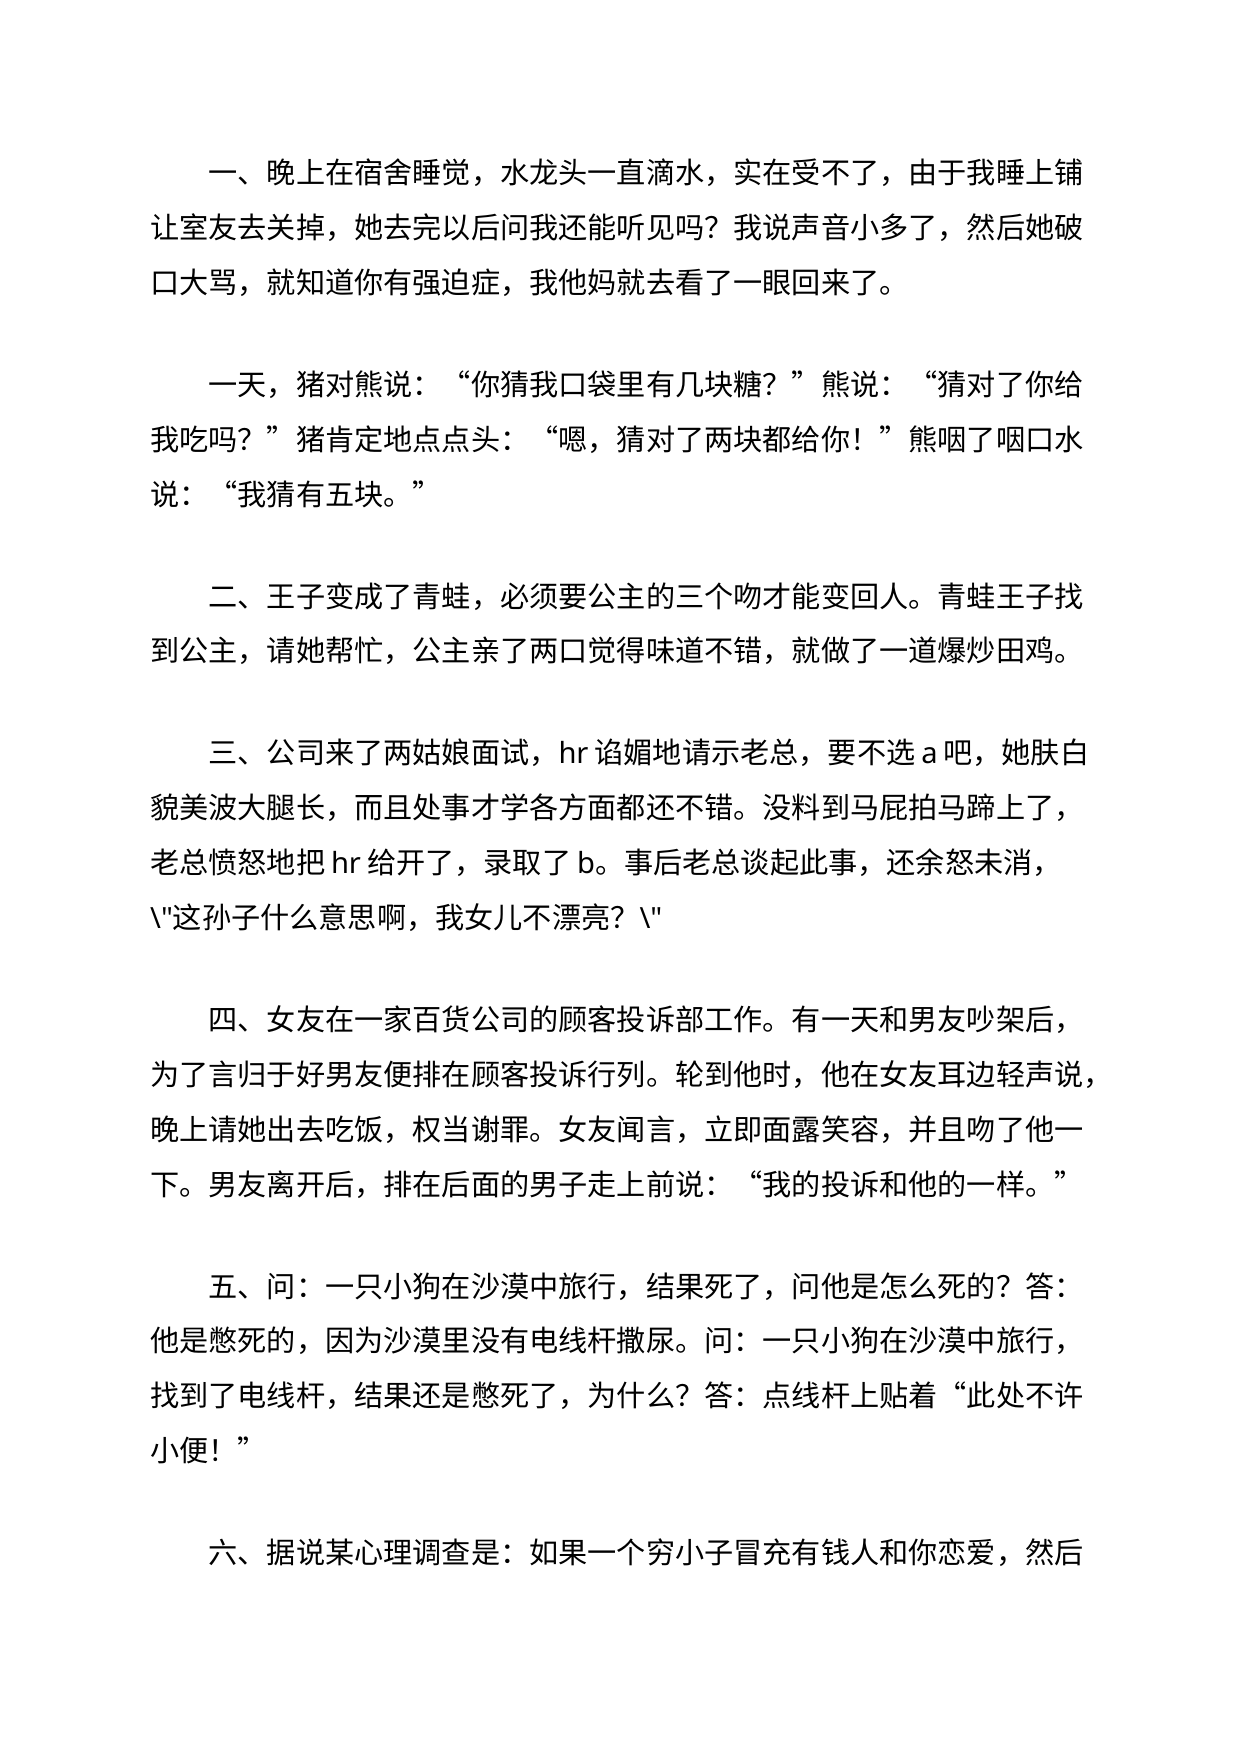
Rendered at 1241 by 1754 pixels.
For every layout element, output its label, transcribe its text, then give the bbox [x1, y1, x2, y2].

text 三、公司来了两姑娘面试，hr谄媚地请示老总，要不选a吧，她肤白貌美波大腿长，而且处事才学各方面都还不错。没料到马屁拍马蹄上了，老总愤怒地把hr给开了，录取了b。事后老总谈起此事，还余怒未消，\"这孙子什么意思啊，我女儿不漂亮？\" [150, 730, 1090, 937]
text 一、晚上在宿舍睡觉，水龙头一直滴水，实在受不了，由于我睡上铺让室友去关掉，她去完以后问我还能听见吗？我说声音小多了，然后她破口大骂，就知道你有强迫症，我他妈就去看了一眼回来了。 [150, 150, 1090, 302]
text 四、女友在一家百货公司的顾客投诉部工作。有一天和男友吵架后，为了言归于好男友便排在顾客投诉行列。轮到他时，他在女友耳边轻声说，晚上请她出去吃饭，权当谢罪。女友闻言，立即面露笑容，并且吻了他一下。男友离开后，排在后面的男子走上前说：“我的投诉和他的一样。” [150, 997, 1090, 1204]
text 一天，猪对熊说：“你猜我口袋里有几块糖？”熊说：“猜对了你给我吃吗？”猪肯定地点点头：“嗯，猜对了两块都给你！”熊咽了咽口水说：“我猜有五块。” [150, 362, 1090, 514]
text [150, 1529, 1090, 1572]
text 二、王子变成了青蛙，必须要公主的三个吻才能变回人。青蛙王子找到公主，请她帮忙，公主亲了两口觉得味道不错，就做了一道爆炒田鸡。 [150, 573, 1090, 670]
text 五、问：一只小狗在沙漠中旅行，结果死了，问他是怎么死的？答：他是憋死的，因为沙漠里没有电线杆撒尿。问：一只小狗在沙漠中旅行，找到了电线杆，结果还是憋死了，为什么？答：点线杆上贴着“此处不许小便！” [150, 1263, 1090, 1470]
